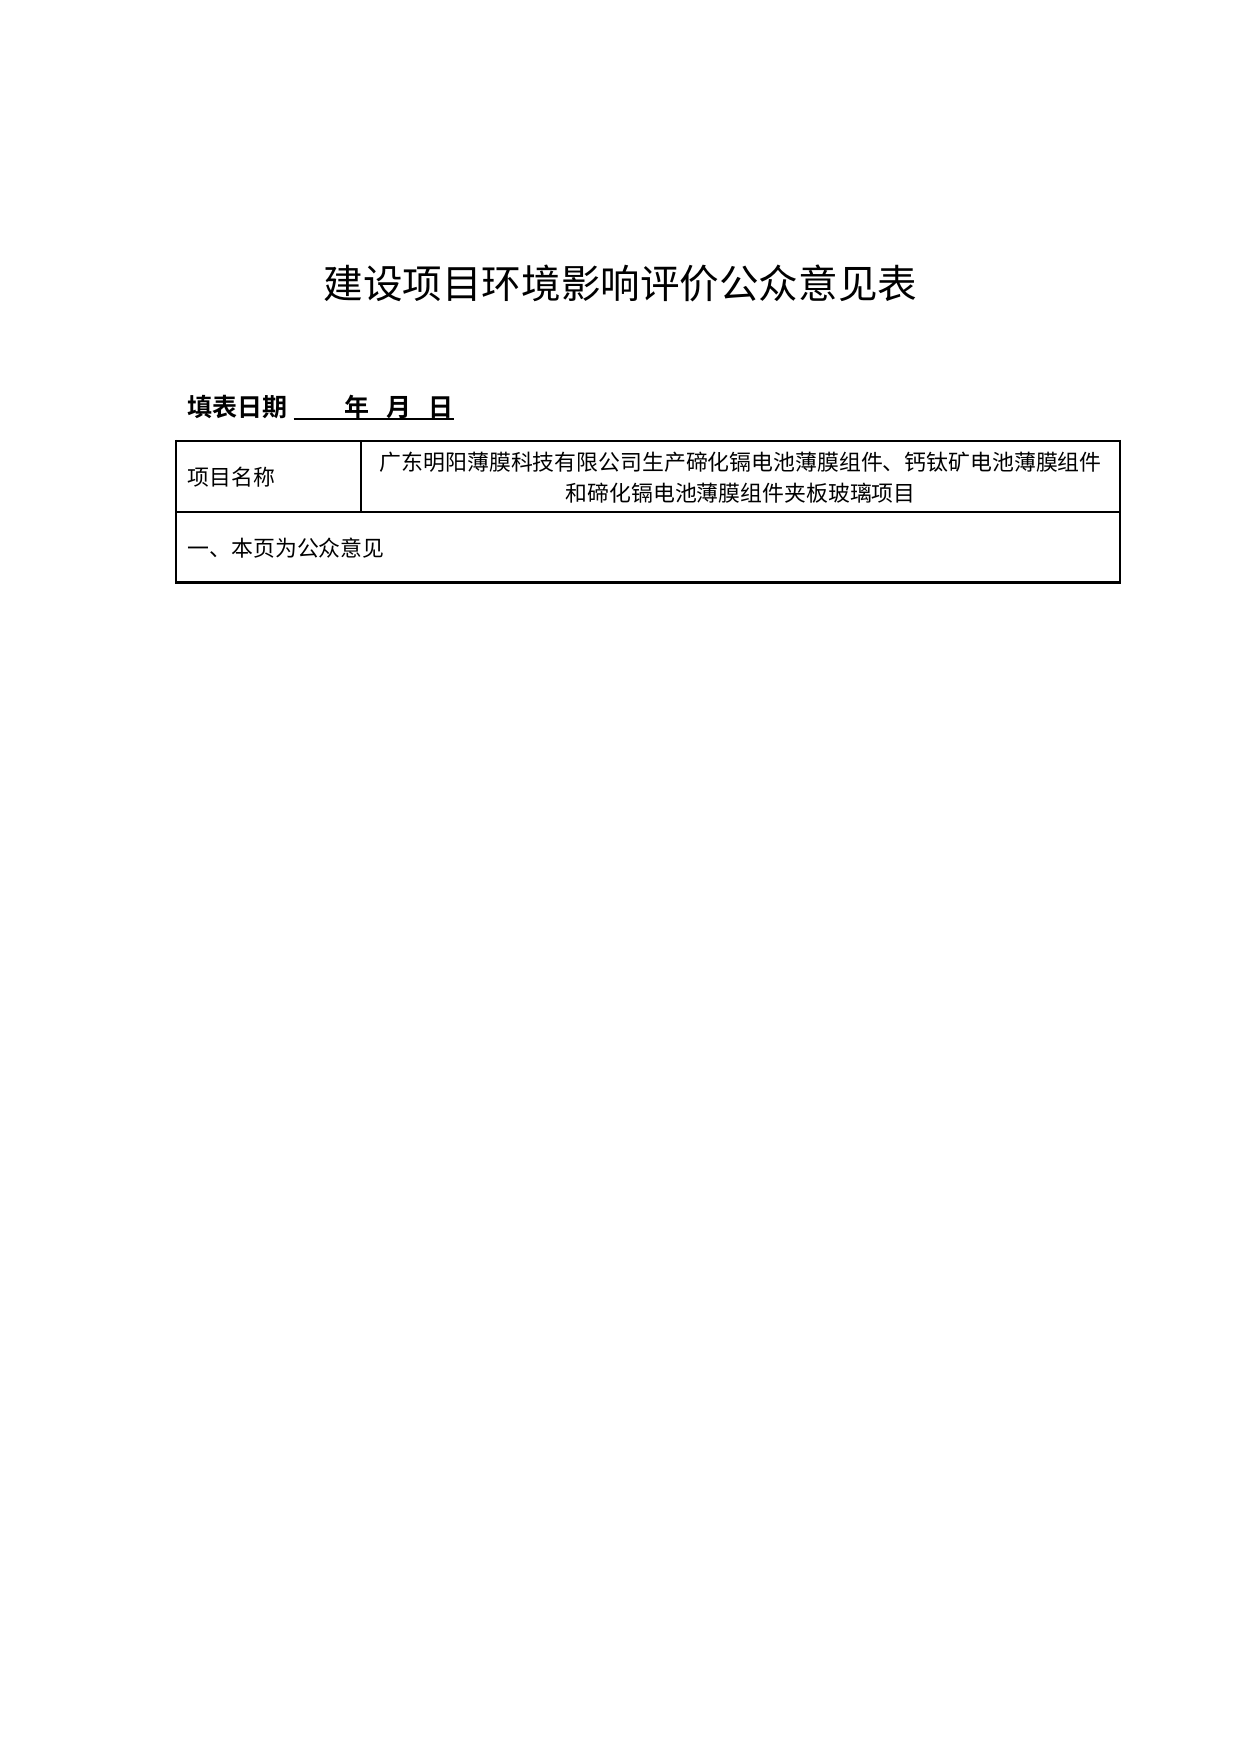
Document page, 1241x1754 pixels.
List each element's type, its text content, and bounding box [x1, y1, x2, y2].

table_header 项目名称 [177, 442, 360, 511]
table_header 广东明阳薄膜科技有限公司生产碲化镉电池薄膜组件、钙钛矿电池薄膜组件和碲化镉电池薄膜组件夹板玻璃项目 [362, 442, 1119, 511]
table_cell 一、本页为公众意见 [177, 513, 1119, 581]
text 建设项目环境影响评价公众意见表 [187, 253, 1053, 310]
text 填表日期 年 月 日 [187, 387, 1053, 423]
